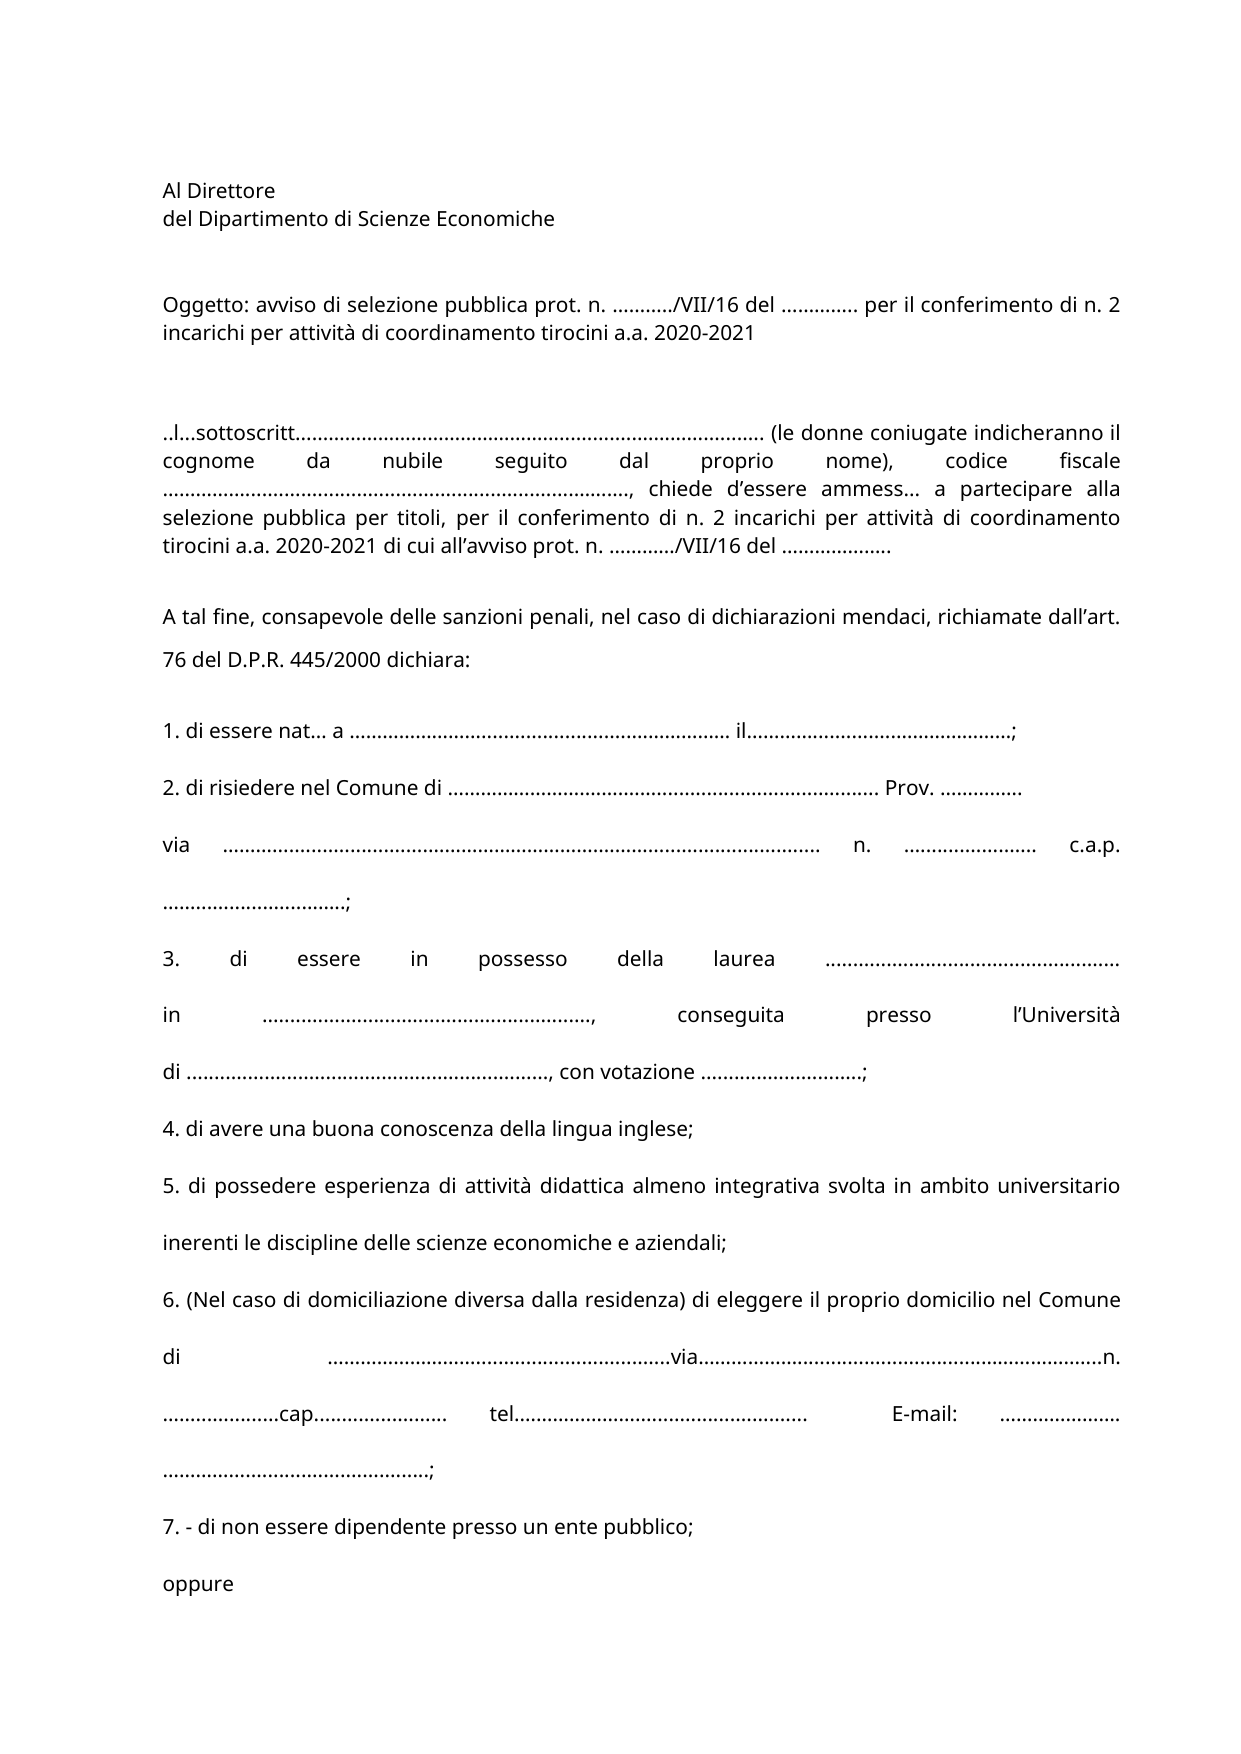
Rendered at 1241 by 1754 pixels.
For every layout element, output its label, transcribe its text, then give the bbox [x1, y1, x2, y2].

text oppure [162, 1569, 1122, 1598]
text 7. - di non essere dipendente presso un ente pubblico; [162, 1512, 1122, 1541]
text 2. di risiedere nel Comune di …………………….…….……........................................ Prov. ………..…. [162, 773, 1122, 801]
text 1. di essere nat… a ……………………...........................……………… il…………...............…………………; [162, 716, 1122, 744]
text Oggetto: avviso di selezione pubblica prot. n. ………../VII/16 del ………….. per il conferimento di n. 2 incarichi per attività di coordinamento tirocini a.a. 2020-2021 [162, 290, 1122, 347]
text ..l...sottoscritt......……………………………………..............……….............. (le donne coniugate indicheranno il cognome da nubile seguito dal proprio nome), codice fiscale ……………...........................................................………., chiede d’essere ammess... a partecipare alla selezione pubblica per titoli, per il conferimento di n. 2 incarichi per attività di coordinamento tirocini a.a. 2020-2021 di cui all’avviso prot. n. …………/VII/16 del ……………….. [162, 418, 1122, 560]
text Al Direttore [133, 176, 1122, 204]
text A tal fine, consapevole delle sanzioni penali, nel caso di dichiarazioni mendaci, richiamate dall’art. 76 del D.P.R. 445/2000 dichiara: [162, 602, 1122, 673]
text via ………............................………………………….………............................... n. …................….. c.a.p. ……...................……..; [162, 830, 1122, 915]
text 6. (Nel caso di domiciliazione diversa dalla residenza) di eleggere il proprio domicilio nel Comune di ………………………...................................via……………….................................…………….......n.……...............cap........................ tel.…………………............................... E-mail: ………………….…………....................................; [162, 1285, 1122, 1484]
text del Dipartimento di Scienze Economiche [133, 204, 1122, 233]
text 4. di avere una buona conoscenza della lingua inglese; [162, 1114, 1122, 1143]
text 5. di possedere esperienza di attività didattica almeno integrativa svolta in ambito universitario inerenti le discipline delle scienze economiche e aziendali; [162, 1171, 1122, 1256]
text 3. di essere in possesso della laurea ..................................................... in ..........................................................., conseguita presso l’Università di ................................................................., con votazione .............................; [162, 944, 1122, 1086]
